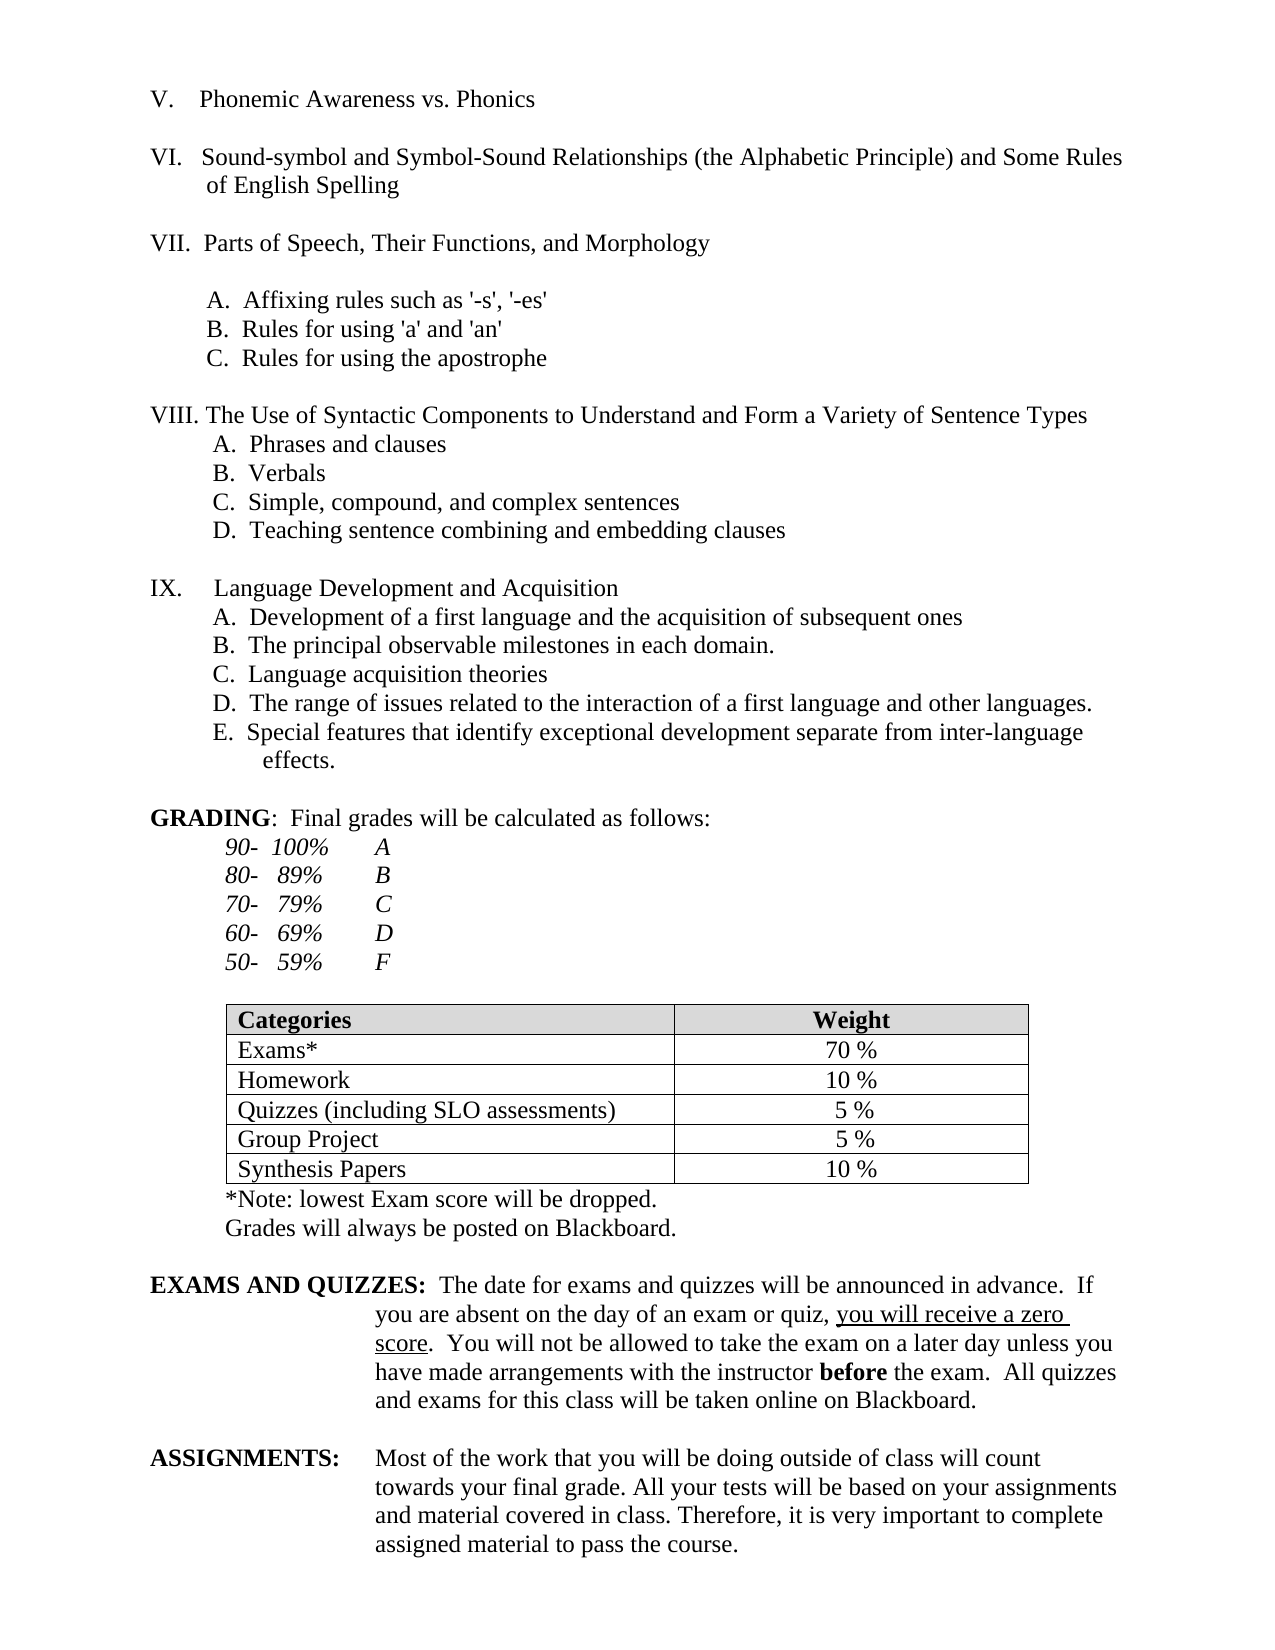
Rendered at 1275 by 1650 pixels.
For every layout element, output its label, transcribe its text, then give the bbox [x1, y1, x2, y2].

text ASSIGNMENTS: Most of the work that you will be doing outside of class will count towards your final grade. All your tests will be based on your assignments and material covered in class. Therefore, it is very important to complete assigned material to pass the course. [150, 1443, 1125, 1558]
text GRADING: Final grades will be calculated as follows: [150, 803, 1125, 832]
table_cell 10 % [675, 1065, 1028, 1094]
text B. The principal observable milestones in each domain. [150, 631, 1125, 659]
table_cell Exams* [227, 1035, 674, 1064]
table_cell Quizzes (including SLO assessments) [227, 1095, 674, 1123]
text A. Affixing rules such as '-s', '-es' [150, 286, 1125, 314]
text *Note: lowest Exam score will be dropped. [150, 1184, 1125, 1213]
text VII. Parts of Speech, Their Functions, and Morphology [150, 228, 1125, 257]
table_header Weight [675, 1005, 1028, 1034]
text C. Rules for using the apostrophe [150, 343, 1125, 372]
text of English Spelling [150, 171, 1125, 199]
text 60- 69% D [225, 918, 1125, 947]
text C. Language acquisition theories [150, 659, 1125, 688]
table_cell Group Project [227, 1125, 674, 1153]
table_cell 5 % [675, 1125, 1028, 1153]
text 70- 79% C [225, 889, 1125, 918]
text D. Teaching sentence combining and embedding clauses [150, 516, 1125, 544]
text B. Verbals [150, 458, 1125, 487]
text 50- 59% F [225, 947, 1125, 976]
table_cell Homework [227, 1065, 674, 1094]
table_cell 10 % [675, 1154, 1028, 1183]
text C. Simple, compound, and complex sentences [150, 487, 1125, 516]
text E. Special features that identify exceptional development separate from inter-language [150, 717, 1125, 746]
table_header Categories [227, 1005, 674, 1034]
text VI. Sound-symbol and Symbol-Sound Relationships (the Alphabetic Principle) and Some Rules [150, 142, 1125, 171]
text EXAMS AND QUIZZES: The date for exams and quizzes will be announced in advance. If you are absent on the day of an exam or quiz, you will receive a zero score. You will not be allowed to take the exam on a later day unless you have made arrangements with the instructor before the exam. All quizzes and exams for this class will be taken online on Blackboard. [150, 1270, 1125, 1414]
text IX. Language Development and Acquisition [150, 573, 1125, 602]
text effects. [150, 746, 1125, 774]
text Grades will always be posted on Blackboard. [150, 1213, 1125, 1242]
table_cell 70 % [675, 1035, 1028, 1064]
text D. The range of issues related to the interaction of a first language and other languages. [150, 688, 1125, 717]
text A. Phrases and clauses [150, 429, 1125, 458]
text V. Phonemic Awareness vs. Phonics [150, 84, 1125, 113]
text B. Rules for using 'a' and 'an' [150, 314, 1125, 343]
text A. Development of a first language and the acquisition of subsequent ones [150, 602, 1125, 631]
table_cell Synthesis Papers [227, 1154, 674, 1183]
text VIII. The Use of Syntactic Components to Understand and Form a Variety of Sentence Types [150, 401, 1125, 429]
text 90- 100% A [225, 832, 1125, 861]
table_cell 5 % [675, 1095, 1028, 1123]
text 80- 89% B [225, 861, 1125, 889]
